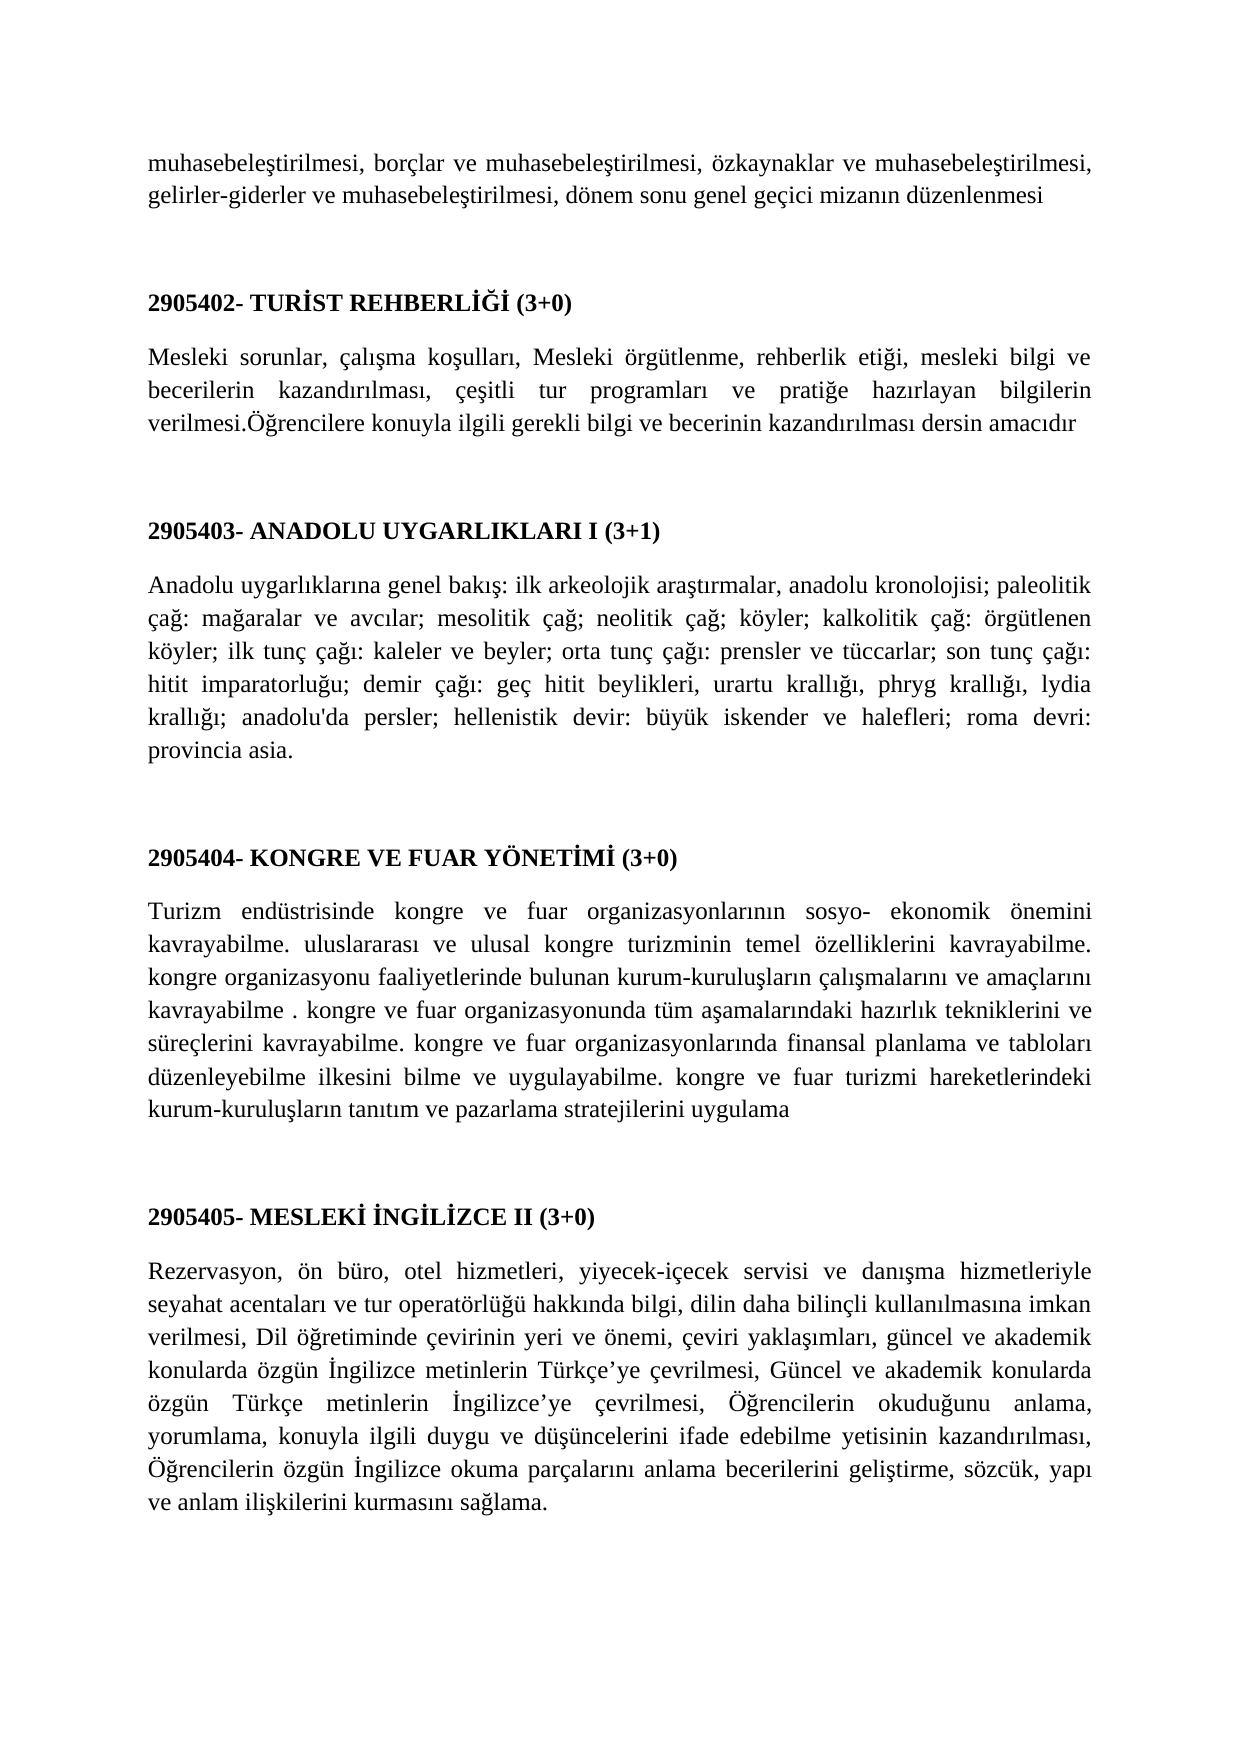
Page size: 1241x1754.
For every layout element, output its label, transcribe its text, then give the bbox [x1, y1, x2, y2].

text Mesleki sorunlar, çalışma koşulları, Mesleki örgütlenme, rehberlik etiği, mesleki bilgi ve becerilerin kazandırılması, çeşitli tur programları ve pratiğe hazırlayan bilgilerin verilmesi.Öğrencilere konuyla ilgili gerekli bilgi ve becerinin kazandırılması dersin amacıdır [148, 342, 1093, 437]
text 2905402- TURİST REHBERLİĞİ (3+0) [148, 288, 1093, 317]
text 2905405- MESLEKİ İNGİLİZCE II (3+0) [148, 1202, 1093, 1231]
text Anadolu uygarlıklarına genel bakış: ilk arkeolojik araştırmalar, anadolu kronolojisi; paleolitik çağ: mağaralar ve avcılar; mesolitik çağ; neolitik çağ; köyler; kalkolitik çağ: örgütlenen köyler; ilk tunç çağı: kaleler ve beyler; orta tunç çağı: prensler ve tüccarlar; son tunç çağı: hitit imparatorluğu; demir çağı: geç hitit beylikleri, urartu krallığı, phryg krallığı, lydia krallığı; anadolu'da persler; hellenistik devir: büyük iskender ve halefleri; roma devri: provincia asia. [148, 570, 1093, 764]
text Rezervasyon, ön büro, otel hizmetleri, yiyecek-içecek servisi ve danışma hizmetleriyle seyahat acentaları ve tur operatörlüğü hakkında bilgi, dilin daha bilinçli kullanılmasına imkan verilmesi, Dil öğretiminde çevirinin yeri ve önemi, çeviri yaklaşımları, güncel ve akademik konularda özgün İngilizce metinlerin Türkçe’ye çevrilmesi, Güncel ve akademik konularda özgün Türkçe metinlerin İngilizce’ye çevrilmesi, Öğrencilerin okuduğunu anlama, yorumlama, konuyla ilgili duygu ve düşüncelerini ifade edebilme yetisinin kazandırılması, Öğrencilerin özgün İngilizce okuma parçalarını anlama becerilerini geliştirme, sözcük, yapı ve anlam ilişkilerini kurmasını sağlama. [148, 1256, 1093, 1516]
text 2905403- ANADOLU UYGARLIKLARI I (3+1) [148, 516, 1093, 545]
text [148, 148, 1093, 209]
text 2905404- KONGRE VE FUAR YÖNETİMİ (3+0) [148, 843, 1093, 871]
text Turizm endüstrisinde kongre ve fuar organizasyonlarının sosyo- ekonomik önemini kavrayabilme. uluslararası ve ulusal kongre turizminin temel özelliklerini kavrayabilme. kongre organizasyonu faaliyetlerinde bulunan kurum-kuruluşların çalışmalarını ve amaçlarını kavrayabilme . kongre ve fuar organizasyonunda tüm aşamalarındaki hazırlık tekniklerini ve süreçlerini kavrayabilme. kongre ve fuar organizasyonlarında finansal planlama ve tabloları düzenleyebilme ilkesini bilme ve uygulayabilme. kongre ve fuar turizmi hareketlerindeki kurum-kuruluşların tanıtım ve pazarlama stratejilerini uygulama [148, 896, 1093, 1123]
